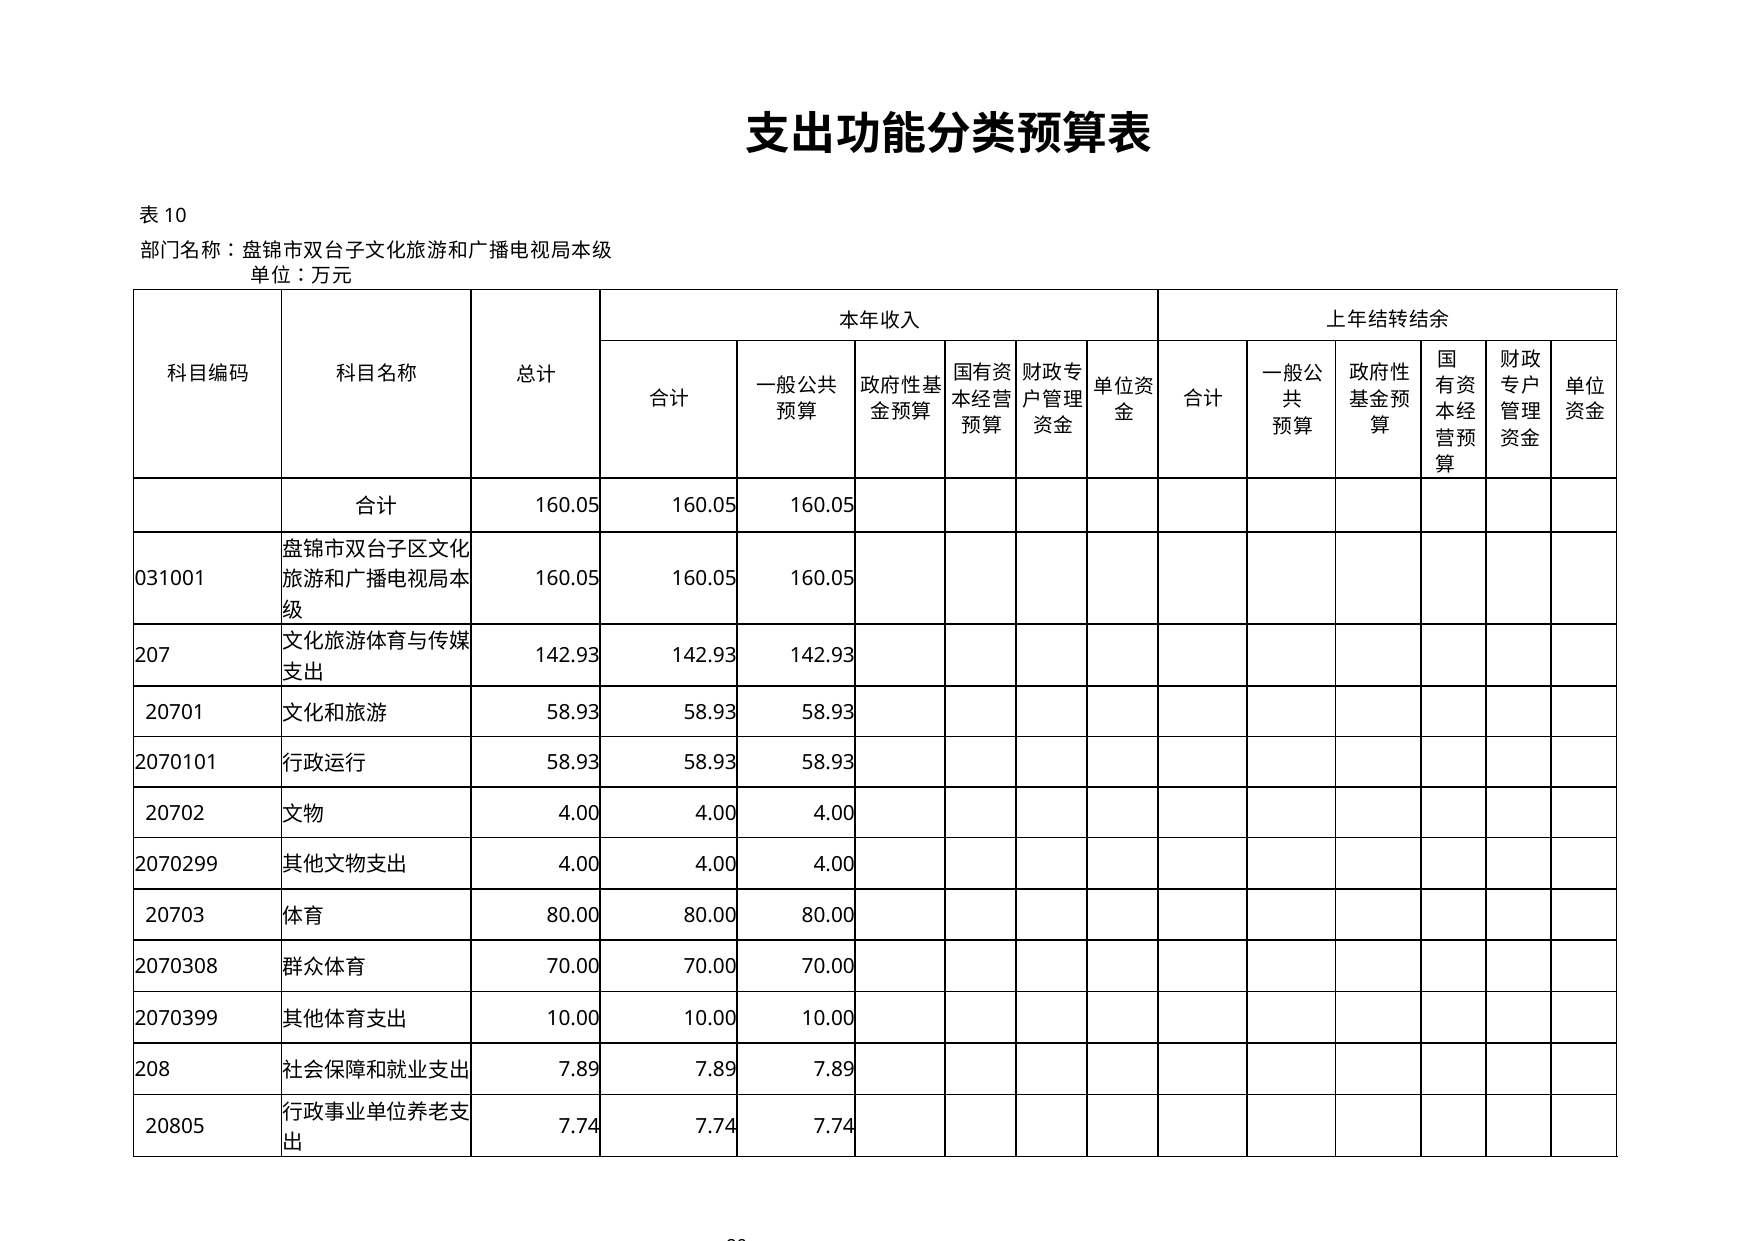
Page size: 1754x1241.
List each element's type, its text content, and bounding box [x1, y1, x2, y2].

table_cell [946, 737, 1015, 786]
table_cell [1552, 1044, 1616, 1094]
table_cell 4.00 [472, 838, 599, 888]
table_cell [1487, 838, 1550, 888]
table_cell [856, 737, 944, 786]
table_cell 2070308 [134, 941, 281, 991]
table_cell [1422, 1044, 1485, 1094]
table_cell 文化旅游体育与传媒支出 [282, 625, 470, 685]
table_cell 2070299 [134, 838, 281, 888]
table_cell 财政专 户管理 资金 [1017, 341, 1086, 477]
table_cell [1422, 788, 1485, 836]
table_cell [1422, 992, 1485, 1042]
table_cell [856, 479, 944, 531]
table_cell [856, 838, 944, 888]
table_cell 160.05 [738, 533, 854, 623]
table_cell [1336, 1095, 1420, 1156]
table_cell 财政专户管理资金 [1487, 341, 1550, 477]
table_cell [1422, 1095, 1485, 1156]
table_cell 160.05 [472, 479, 599, 531]
table_cell 国有资 本经营 预算 [946, 341, 1015, 477]
table_cell [1159, 687, 1246, 736]
table_cell 社会保障和就业支出 [282, 1044, 470, 1094]
table_cell 政府性基金预算 [856, 341, 944, 477]
table_header 科目名称 [282, 290, 470, 477]
table_cell [1017, 941, 1086, 991]
table_cell [856, 1044, 944, 1094]
table_cell [856, 625, 944, 685]
table_cell [1017, 1095, 1086, 1156]
table_cell [1422, 687, 1485, 736]
table_cell 国有资本经营预算 [1422, 341, 1485, 477]
table_cell 4.00 [472, 788, 599, 836]
table_cell [1552, 737, 1616, 786]
table_cell [1017, 625, 1086, 685]
table_cell 142.93 [601, 625, 736, 685]
table_cell [946, 890, 1015, 939]
table_cell 7.89 [472, 1044, 599, 1094]
table_cell 一般公共 预算 [1248, 341, 1335, 477]
table_cell 7.74 [472, 1095, 599, 1156]
table_cell 行政运行 [282, 737, 470, 786]
table_cell [1088, 890, 1157, 939]
table_cell [1552, 838, 1616, 888]
table_cell 80.00 [738, 890, 854, 939]
table_cell 58.93 [472, 687, 599, 736]
table_cell [946, 788, 1015, 836]
table_cell [1017, 1044, 1086, 1094]
table_cell [1552, 625, 1616, 685]
table_cell [1159, 533, 1246, 623]
table_cell [1552, 992, 1616, 1042]
table_cell [1248, 890, 1335, 939]
table_cell 体育 [282, 890, 470, 939]
table_cell [1336, 479, 1420, 531]
table_cell [946, 992, 1015, 1042]
table_cell [1336, 737, 1420, 786]
table_cell [1159, 1095, 1246, 1156]
table_cell [1487, 479, 1550, 531]
table_cell [1422, 737, 1485, 786]
table_cell [1552, 890, 1616, 939]
table_cell [946, 479, 1015, 531]
table_cell [1248, 625, 1335, 685]
table_cell [1336, 838, 1420, 888]
table_cell 合计 [601, 341, 736, 477]
table_cell 其他体育支出 [282, 992, 470, 1042]
table_cell 4.00 [601, 788, 736, 836]
table_cell [1336, 533, 1420, 623]
table_cell 20805 [134, 1095, 281, 1156]
table_cell [1159, 625, 1246, 685]
table_cell [1487, 1095, 1550, 1156]
table_cell [1017, 479, 1086, 531]
table_cell [856, 1095, 944, 1156]
table_cell 207 [134, 625, 281, 685]
table_cell [1248, 941, 1335, 991]
table_cell [946, 533, 1015, 623]
table_cell [856, 992, 944, 1042]
table_cell 单位资金 [1552, 341, 1616, 477]
table_cell [1336, 687, 1420, 736]
table_cell [946, 941, 1015, 991]
table_cell [1248, 838, 1335, 888]
table_cell [1088, 992, 1157, 1042]
table_cell 142.93 [738, 625, 854, 685]
table_cell [1422, 479, 1485, 531]
table_cell [1088, 1095, 1157, 1156]
table_header 本年收入 [601, 290, 1157, 340]
table_cell 7.74 [738, 1095, 854, 1156]
table_cell 10.00 [472, 992, 599, 1042]
table_cell 20702 [134, 788, 281, 836]
table_cell 80.00 [601, 890, 736, 939]
table_cell [1422, 838, 1485, 888]
table_header 上年结转结余 [1159, 290, 1616, 340]
table_cell [1336, 1044, 1420, 1094]
table_cell 合计 [1159, 341, 1246, 477]
table_cell 160.05 [738, 479, 854, 531]
table_cell 群众体育 [282, 941, 470, 991]
table_cell 2070399 [134, 992, 281, 1042]
table_cell [1159, 479, 1246, 531]
table_cell [1159, 838, 1246, 888]
table_cell [1336, 992, 1420, 1042]
table_cell [1248, 479, 1335, 531]
table_cell [1422, 533, 1485, 623]
table_cell 70.00 [601, 941, 736, 991]
table_cell [1159, 788, 1246, 836]
table_cell [1248, 737, 1335, 786]
table_cell [856, 533, 944, 623]
table_cell [1487, 533, 1550, 623]
table_cell 4.00 [738, 788, 854, 836]
table_cell 行政事业单位养老支出 [282, 1095, 470, 1156]
table_cell [134, 479, 281, 531]
table_cell [1487, 941, 1550, 991]
table_cell 20703 [134, 890, 281, 939]
table_cell 7.74 [601, 1095, 736, 1156]
table_header 科目编码 [134, 290, 281, 477]
table_cell 2070101 [134, 737, 281, 786]
table_cell [1248, 1095, 1335, 1156]
table_cell [1159, 1044, 1246, 1094]
text 部门名称：盘锦市双台子文化旅游和广播电视局本级 单位：万元 [140, 236, 1618, 288]
table_cell [1159, 992, 1246, 1042]
table_cell [856, 788, 944, 836]
table_cell [1552, 1095, 1616, 1156]
table_cell 031001 [134, 533, 281, 623]
table_cell [1159, 737, 1246, 786]
table_cell 其他文物支出 [282, 838, 470, 888]
table_cell [1088, 838, 1157, 888]
table_cell [1336, 625, 1420, 685]
table_cell [1159, 941, 1246, 991]
table_cell 文化和旅游 [282, 687, 470, 736]
table_cell [1487, 687, 1550, 736]
table_cell 58.93 [601, 687, 736, 736]
table_cell [1088, 737, 1157, 786]
table_cell [1487, 890, 1550, 939]
table_cell [1248, 1044, 1335, 1094]
table_cell [1487, 1044, 1550, 1094]
table_cell [1248, 687, 1335, 736]
table_cell [1552, 533, 1616, 623]
table_cell [946, 838, 1015, 888]
table_cell [1017, 788, 1086, 836]
table_cell [946, 687, 1015, 736]
table_cell 20701 [134, 687, 281, 736]
table_cell [1487, 737, 1550, 786]
table_cell 208 [134, 1044, 281, 1094]
table_cell [856, 890, 944, 939]
table_cell 一般公共预算 [738, 341, 854, 477]
table_cell [1336, 941, 1420, 991]
table_cell [1422, 941, 1485, 991]
table_cell [1422, 890, 1485, 939]
table_cell 单位资金 [1088, 341, 1157, 477]
text 表10 [139, 202, 1618, 228]
table_cell [1552, 687, 1616, 736]
table_cell [946, 625, 1015, 685]
table_cell 160.05 [601, 479, 736, 531]
table_cell [1552, 479, 1616, 531]
table_cell 4.00 [738, 838, 854, 888]
table_cell 58.93 [738, 737, 854, 786]
table_cell 7.89 [601, 1044, 736, 1094]
table_cell [1088, 1044, 1157, 1094]
table_cell [856, 687, 944, 736]
table_cell 80.00 [472, 890, 599, 939]
table_cell [1088, 479, 1157, 531]
table_cell 58.93 [472, 737, 599, 786]
table_cell [1552, 941, 1616, 991]
table_cell [1248, 992, 1335, 1042]
table_cell 盘锦市双台子区文化旅游和广播电视局本级 [282, 533, 470, 623]
table_cell 7.89 [738, 1044, 854, 1094]
table_cell 70.00 [738, 941, 854, 991]
table_cell [1017, 687, 1086, 736]
table_cell [946, 1095, 1015, 1156]
table_cell [1017, 737, 1086, 786]
table_cell [1088, 687, 1157, 736]
table_cell [1487, 625, 1550, 685]
table_cell [946, 1044, 1015, 1094]
table_cell [856, 941, 944, 991]
table_cell 58.93 [738, 687, 854, 736]
table_cell 160.05 [601, 533, 736, 623]
table_cell 合计 [282, 479, 470, 531]
table_cell 58.93 [601, 737, 736, 786]
table_cell [1336, 788, 1420, 836]
table_cell [1017, 992, 1086, 1042]
table_cell [1159, 890, 1246, 939]
table_header 总计 [472, 290, 599, 477]
table_cell [1088, 625, 1157, 685]
table_cell [1017, 838, 1086, 888]
table_cell [1248, 788, 1335, 836]
table_cell 70.00 [472, 941, 599, 991]
table_cell [1088, 941, 1157, 991]
table_cell [1487, 788, 1550, 836]
table_cell [1088, 533, 1157, 623]
table_cell 政府性 基金预 算 [1336, 341, 1420, 477]
table_cell 4.00 [601, 838, 736, 888]
table_cell [1552, 788, 1616, 836]
text 支出功能分类预算表 [745, 104, 1618, 161]
table_cell [1248, 533, 1335, 623]
table_cell [1422, 625, 1485, 685]
table_cell 160.05 [472, 533, 599, 623]
table_cell 10.00 [738, 992, 854, 1042]
table_cell [1088, 788, 1157, 836]
table_cell [1487, 992, 1550, 1042]
table_cell 10.00 [601, 992, 736, 1042]
table_cell [1017, 533, 1086, 623]
table_cell 文物 [282, 788, 470, 836]
table_cell 142.93 [472, 625, 599, 685]
table_cell [1017, 890, 1086, 939]
table_cell [1336, 890, 1420, 939]
